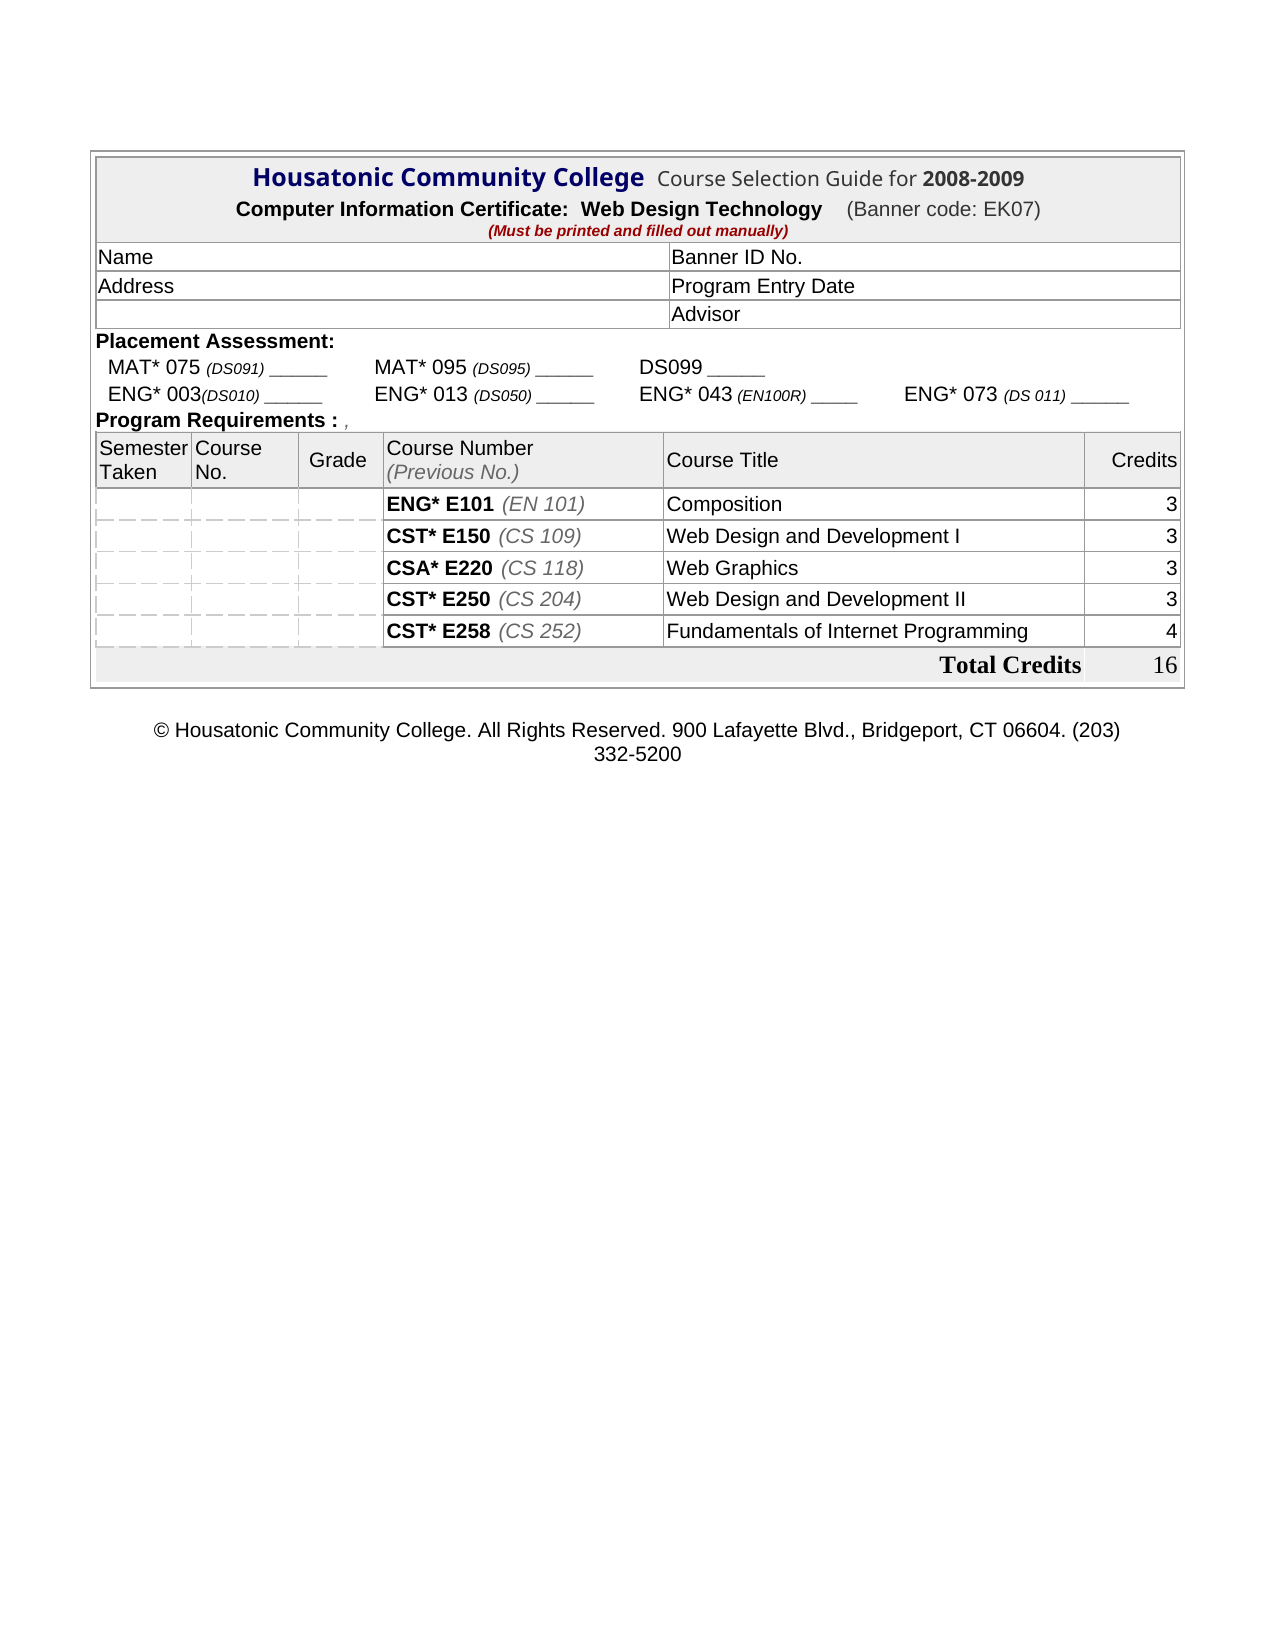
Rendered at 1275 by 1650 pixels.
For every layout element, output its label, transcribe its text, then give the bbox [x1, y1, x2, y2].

table_header Placement Assessment: Program Requirements : , [91, 152, 1184, 687]
text © Housatonic Community College. All Rights Reserved. 900 Lafayette Blvd., Bridgeport, CT 06604. (203) 332-5200 [150, 718, 1125, 766]
